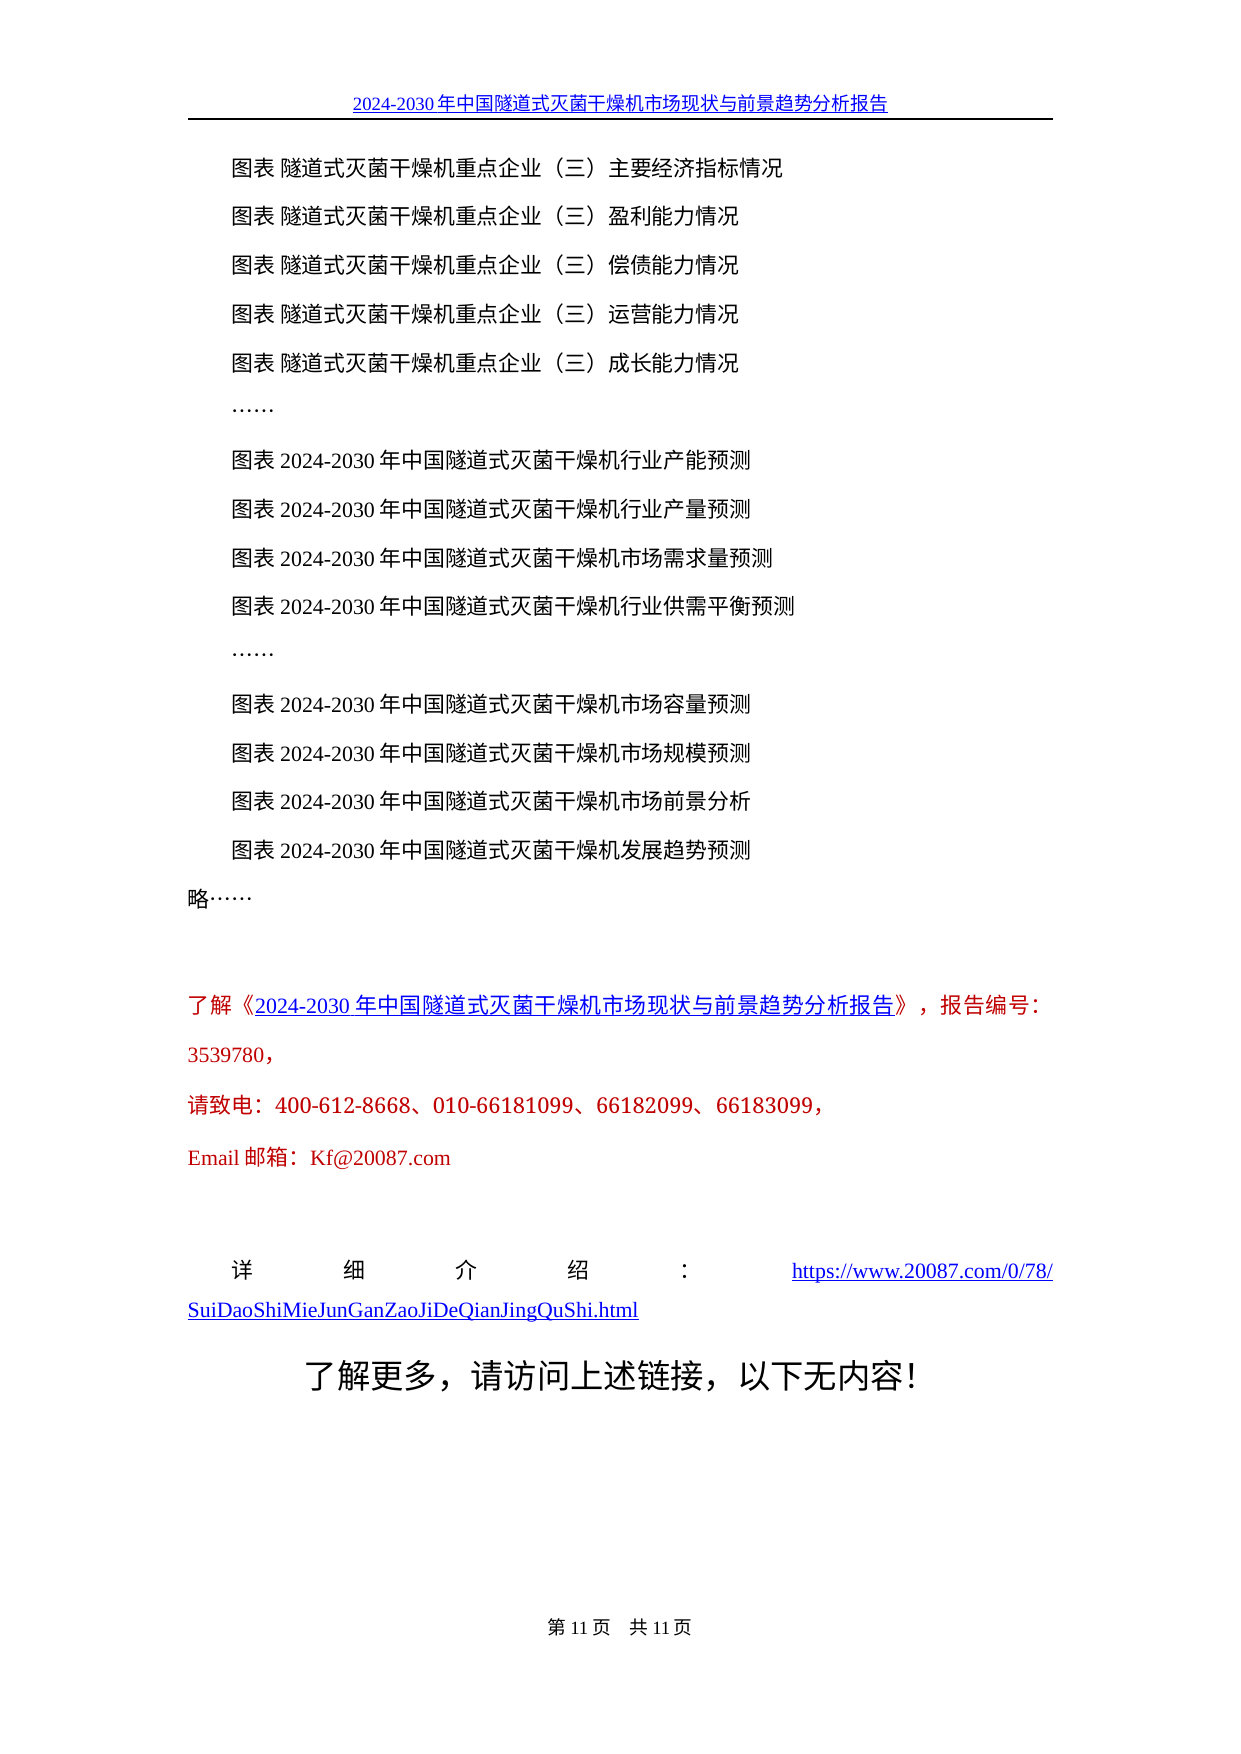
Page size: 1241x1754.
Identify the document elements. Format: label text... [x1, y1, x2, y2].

title 了解更多，请访问上述链接，以下无内容！ [187, 1342, 1053, 1407]
text Email邮箱：Kf@20087.com [187, 1140, 1053, 1172]
text 了解《2024-2030年中国隧道式灭菌干燥机市场现状与前景趋势分析报告》，报告编号：3539780， [187, 988, 1053, 1069]
text 详细介绍：https://www.20087.com/0/78/SuiDaoShiMieJunGanZaoJiDeQianJingQuShi.html [187, 1253, 1053, 1326]
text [187, 150, 1053, 914]
text 请致电：400-612-8668、010-66181099、66182099、66183099， [187, 1088, 1053, 1121]
